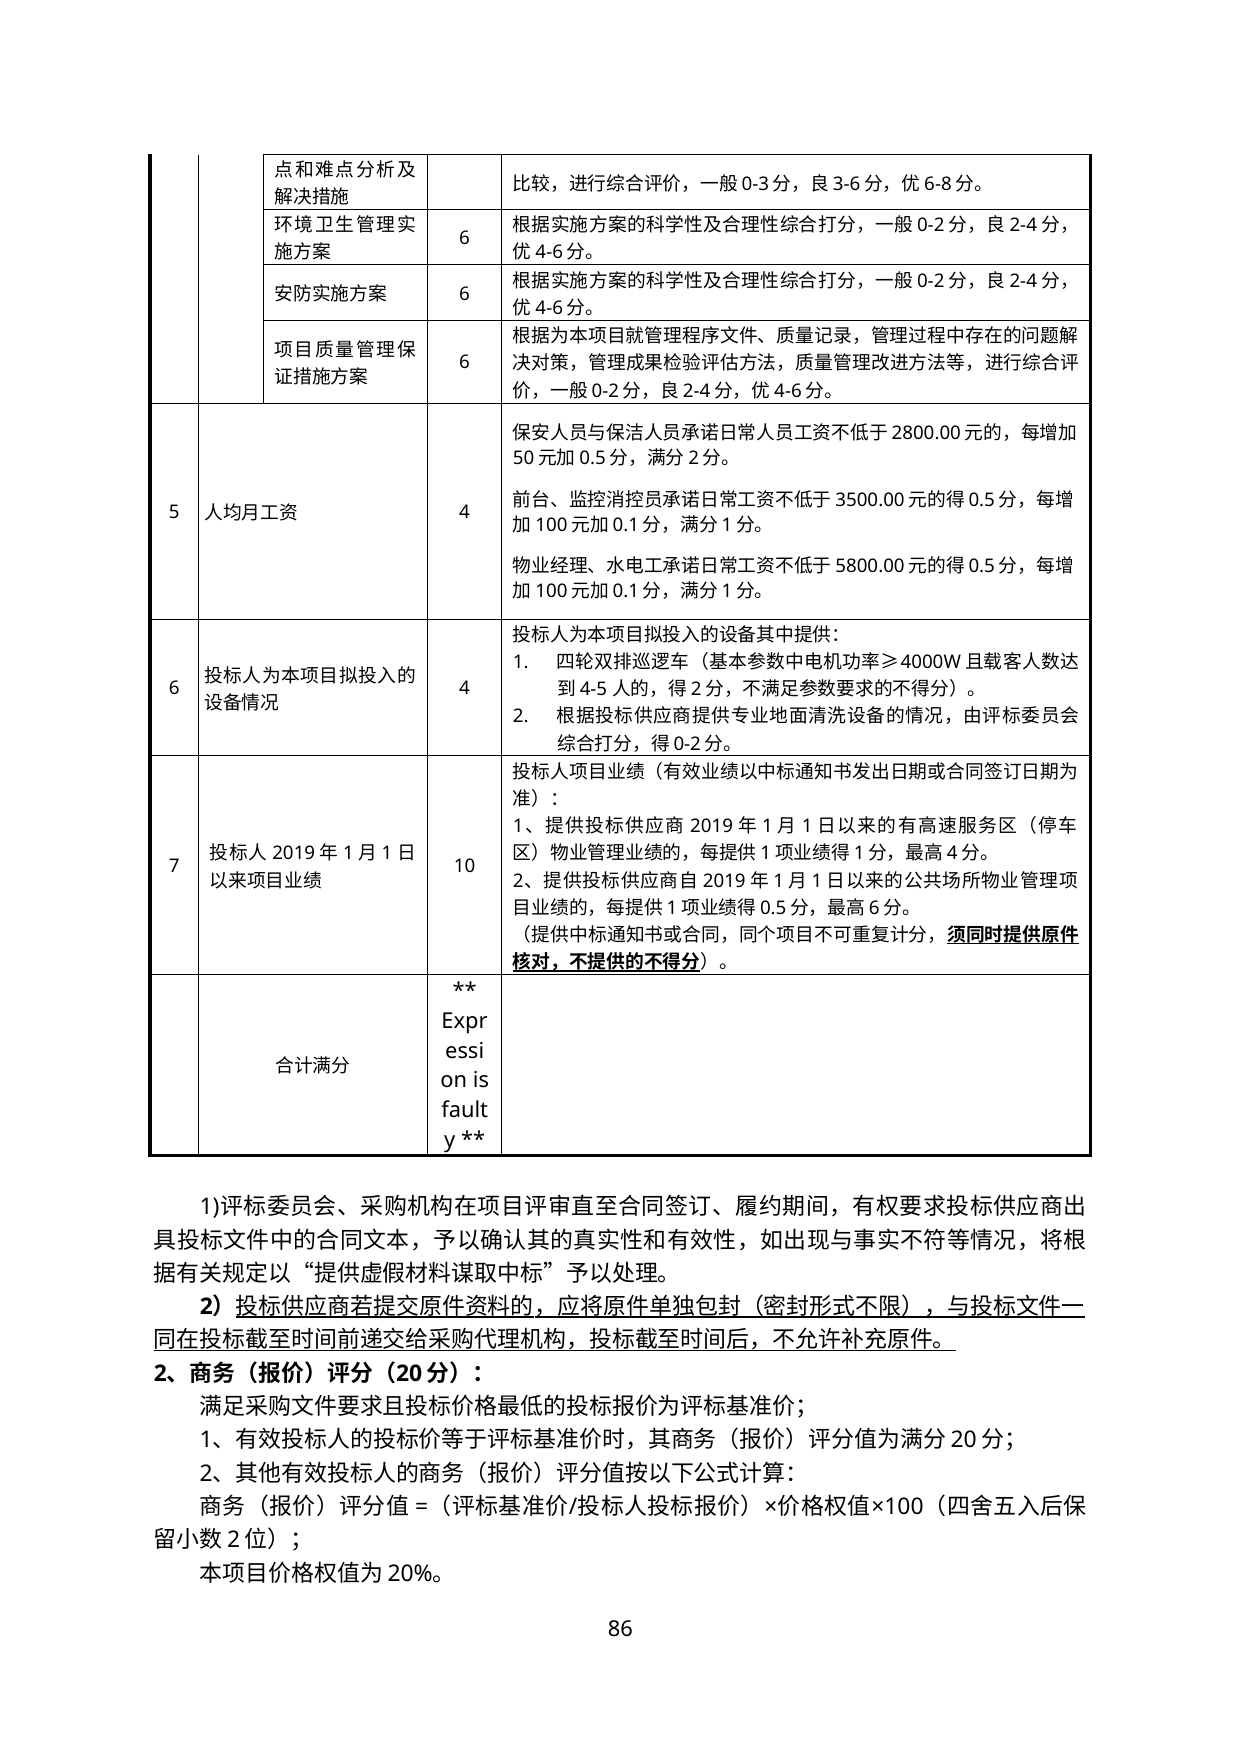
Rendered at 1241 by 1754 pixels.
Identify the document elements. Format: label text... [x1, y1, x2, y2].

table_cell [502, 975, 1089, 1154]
text 1、有效投标人的投标价等于评标基准价时，其商务（报价）评分值为满分20分； [153, 1421, 1087, 1454]
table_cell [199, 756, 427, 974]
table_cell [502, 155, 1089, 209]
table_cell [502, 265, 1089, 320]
text 1)评标委员会、采购机构在项目评审直至合同签订、履约期间，有权要求投标供应商出具投标文件中的合同文本，予以确认其的真实性和有效性，如出现与事实不符等情况，将根据有关规定以“提供虚假材料谋取中标”予以处理。 [153, 1188, 1087, 1288]
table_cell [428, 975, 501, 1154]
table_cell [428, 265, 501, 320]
text 满足采购文件要求且投标价格最低的投标报价为评标基准价； [153, 1388, 1087, 1421]
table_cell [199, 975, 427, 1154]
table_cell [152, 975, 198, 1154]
text 2、商务（报价）评分（20分）： [153, 1354, 1087, 1388]
text 2）投标供应商若提交原件资料的，应将原件单独包封（密封形式不限），与投标文件一同在投标截至时间前递交给采购代理机构，投标截至时间后，不允许补充原件。 [153, 1288, 1087, 1354]
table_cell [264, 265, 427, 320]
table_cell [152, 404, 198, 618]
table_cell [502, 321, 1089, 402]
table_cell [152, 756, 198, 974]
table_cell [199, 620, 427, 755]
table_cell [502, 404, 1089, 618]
text 商务（报价）评分值 =（评标基准价/投标人投标报价）×价格权值×100（四舍五入后保留小数2位）； [153, 1488, 1087, 1554]
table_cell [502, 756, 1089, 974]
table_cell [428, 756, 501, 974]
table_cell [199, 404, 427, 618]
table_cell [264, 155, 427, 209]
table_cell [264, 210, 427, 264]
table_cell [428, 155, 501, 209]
text 2、其他有效投标人的商务（报价）评分值按以下公式计算： [153, 1454, 1087, 1488]
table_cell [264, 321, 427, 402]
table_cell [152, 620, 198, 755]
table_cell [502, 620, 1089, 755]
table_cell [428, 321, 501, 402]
text 本项目价格权值为20%。 [153, 1554, 1087, 1588]
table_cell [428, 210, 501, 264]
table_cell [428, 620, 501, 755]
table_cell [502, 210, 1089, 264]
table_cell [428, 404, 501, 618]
